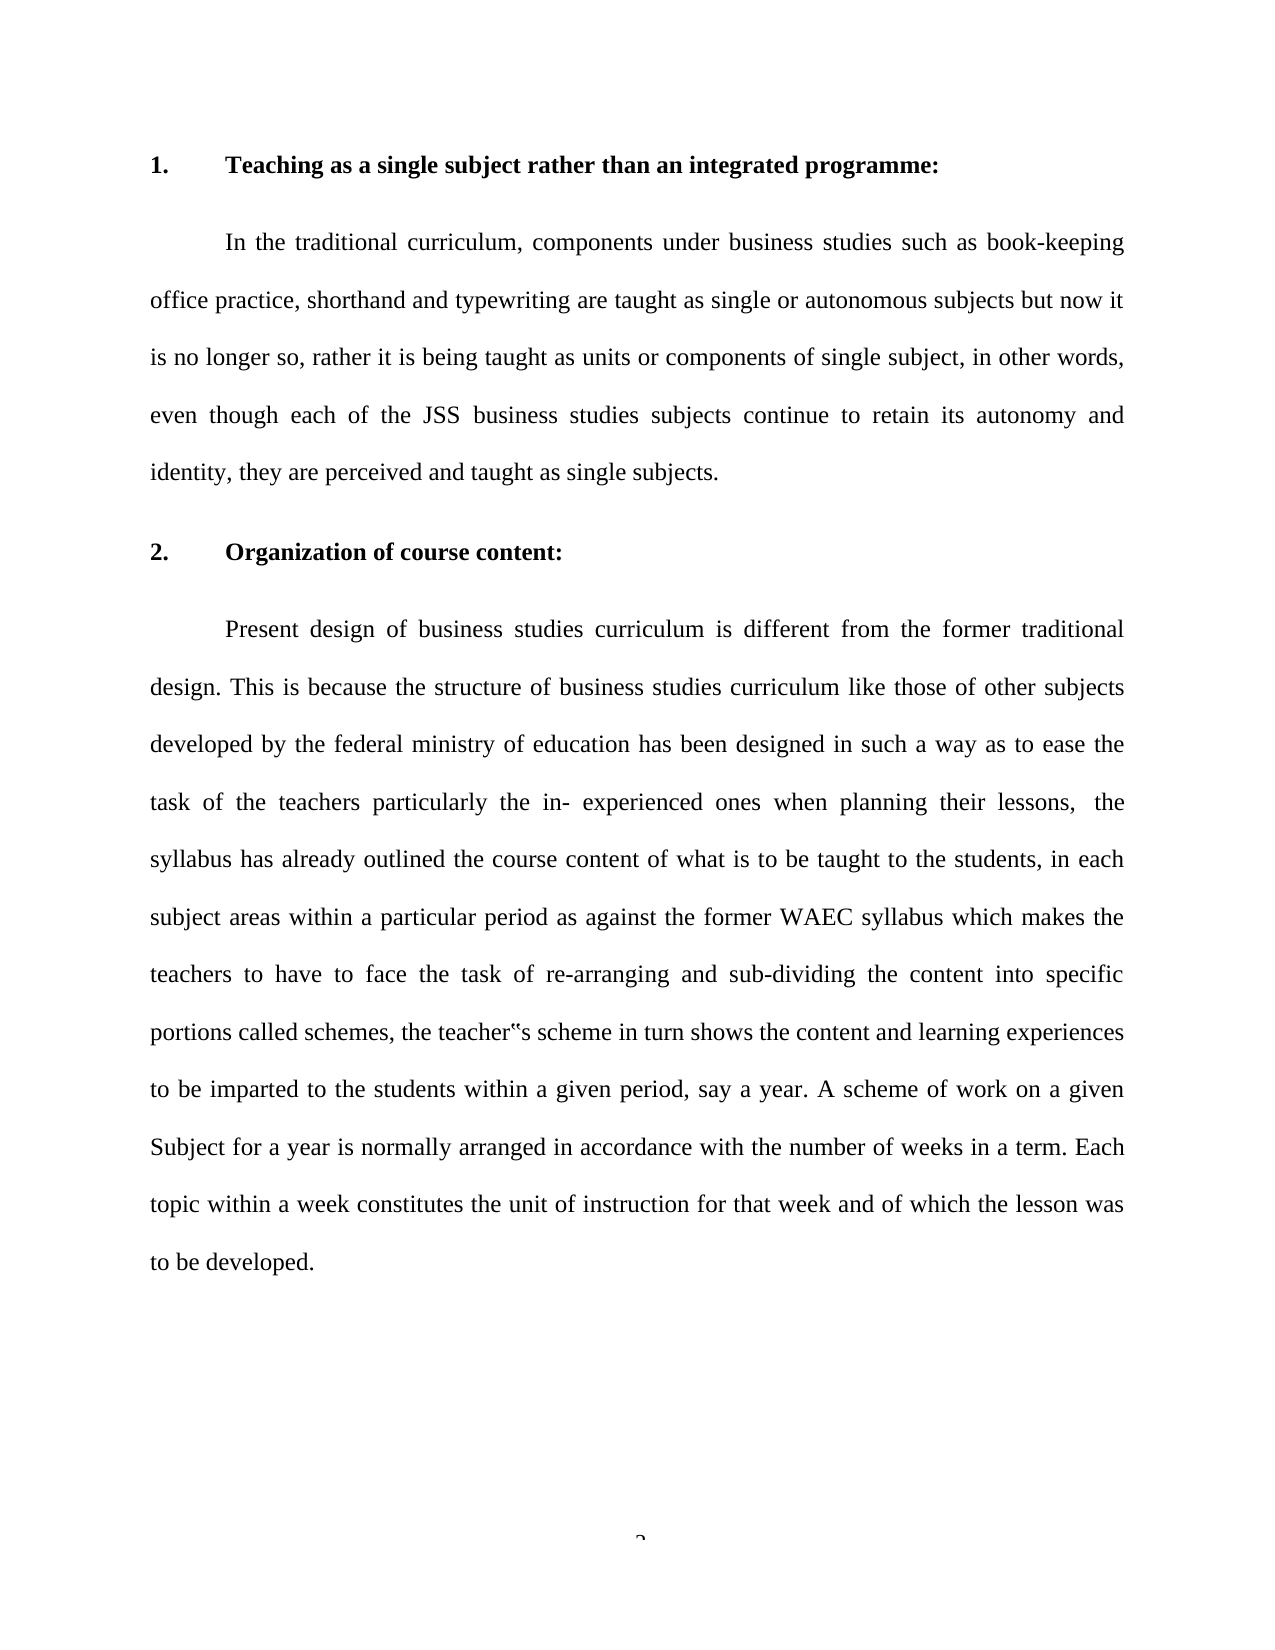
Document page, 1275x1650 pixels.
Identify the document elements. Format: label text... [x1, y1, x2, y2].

text In the traditional curriculum, components under business studies such as book-keeping office practice, shorthand and typewriting are taught as single or autonomous subjects but now it is no longer so, rather it is being taught as units or components of single subject, in other words, even though each of the JSS business studies subjects continue to retain its autonomy and identity, they are perceived and taught as single subjects. [150, 227, 1125, 486]
subtitle Organization of course content: [150, 537, 1148, 566]
subtitle Teaching as a single subject rather than an integrated programme: [150, 150, 1148, 179]
text Present design of business studies curriculum is different from the former traditional design. This is because the structure of business studies curriculum like those of other subjects developed by the federal ministry of education has been designed in such a way as to ease the task of the teachers particularly the in- experienced ones when planning their lessons, the syllabus has already outlined the course content of what is to be taught to the students, in each subject areas within a particular period as against the former WAEC syllabus which makes the teachers to have to face the task of re-arranging and sub-dividing the content into specific portions called schemes, the teacher‟s scheme in turn shows the content and learning experiences to be imparted to the students within a given period, say a year. A scheme of work on a given Subject for a year is normally arranged in accordance with the number of weeks in a term. Each topic within a week constitutes the unit of instruction for that week and of which the lesson was to be developed. [150, 614, 1126, 1276]
